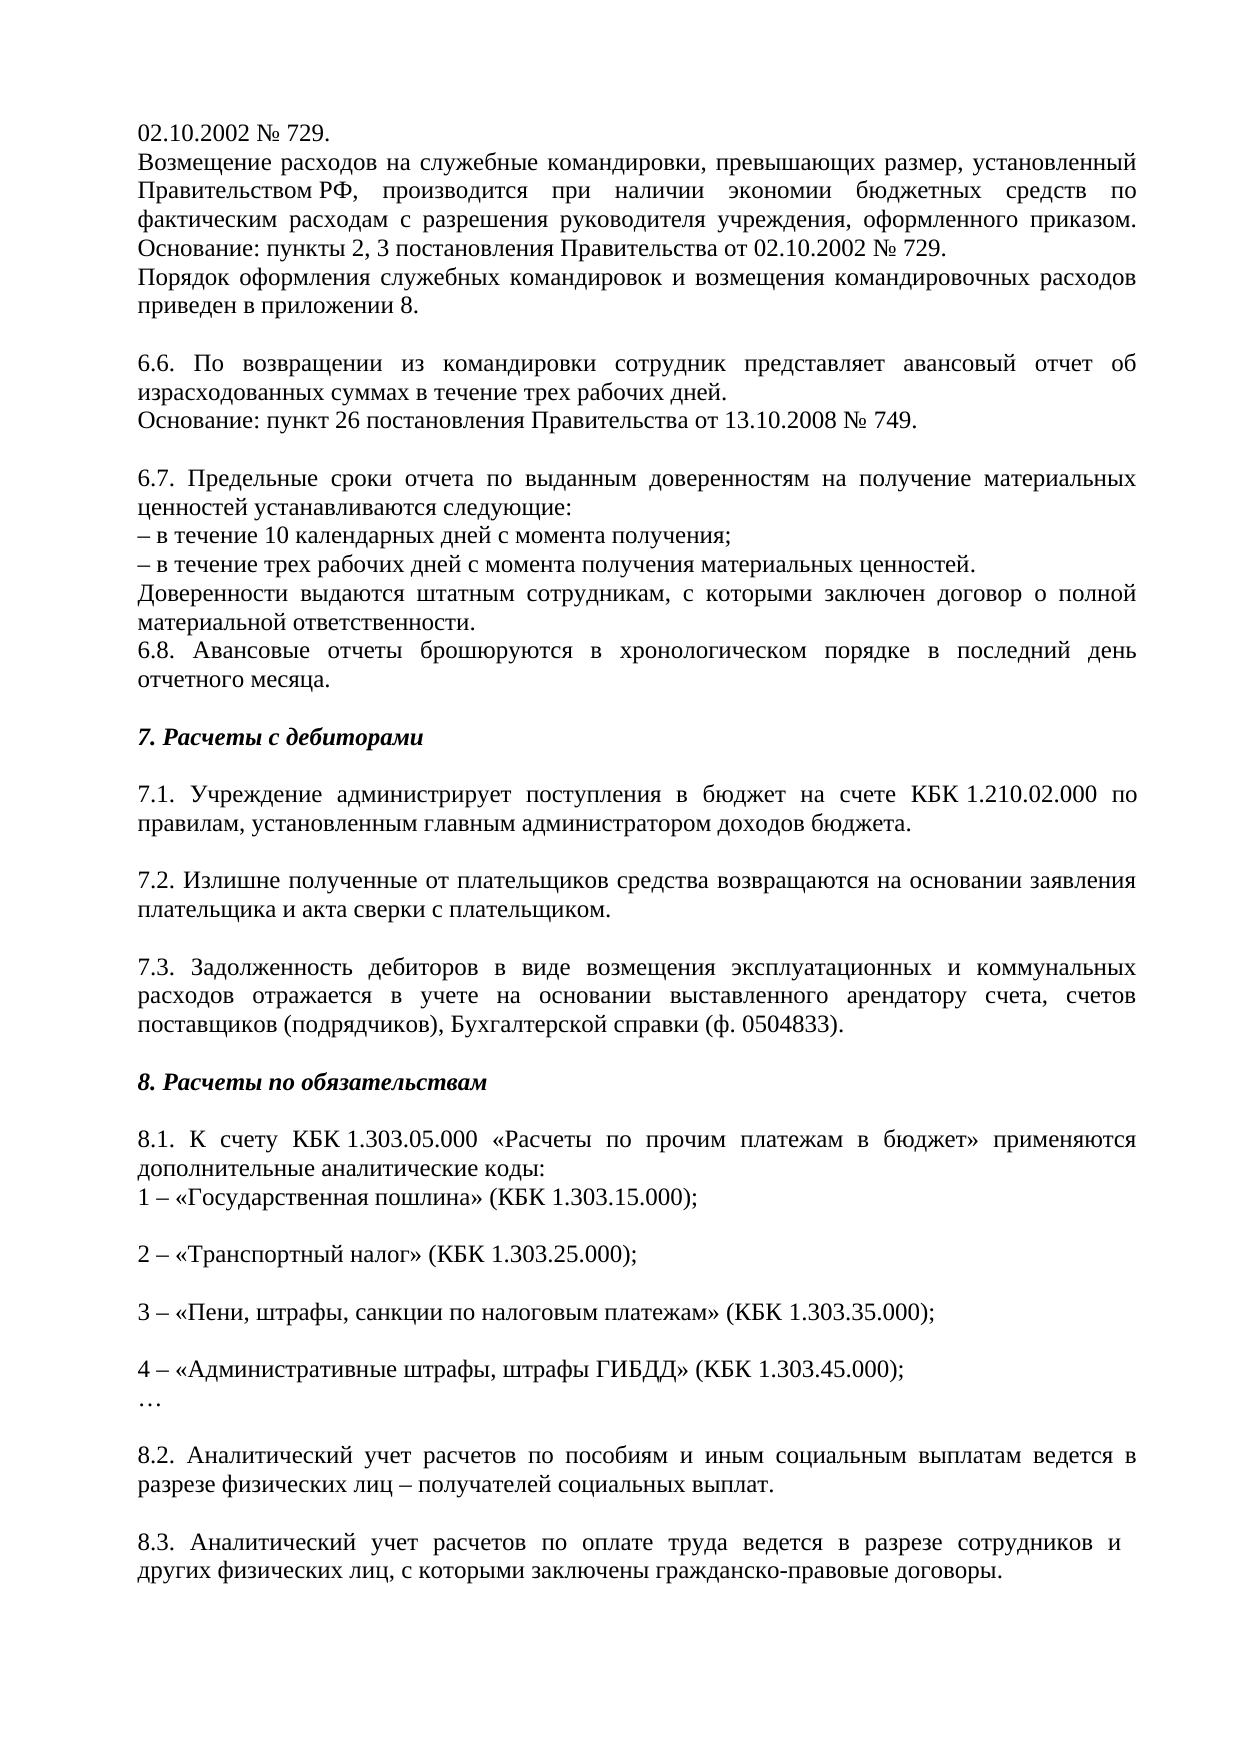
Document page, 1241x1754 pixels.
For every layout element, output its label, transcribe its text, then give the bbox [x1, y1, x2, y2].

text 6.8. Авансовые отчеты брошюруются в хронологическом порядке в последний день отчетного месяца. [137, 636, 1137, 693]
text 6.6. По возвращении из командировки сотрудник представляет авансовый отчет об израсходованных суммах в течение трех рабочих дней. [137, 348, 1137, 406]
text 7.3. Задолженность дебиторов в виде возмещения эксплуатационных и коммунальных расходов отражается в учете на основании выставленного арендатору счета, счетов поставщиков (подрядчиков), Бухгалтерской справки (ф. 0504833). [137, 952, 1137, 1038]
text 7.1. Учреждение администрирует поступления в бюджет на счете КБК 1.210.02.000 по правилам, установленным главным администратором доходов бюджета. [137, 779, 1137, 837]
text 3 – «Пени, штрафы, санкции по налоговым платежам» (КБК 1.303.35.000); [137, 1268, 1137, 1326]
text 8.2. Аналитический учет расчетов по пособиям и иным социальным выплатам ведется в разрезе физических лиц – получателей социальных выплат. [137, 1441, 1137, 1498]
text Доверенности выдаются штатным сотрудникам, с которыми заключен договор о полной материальной ответственности. [137, 578, 1137, 636]
text 6.7. Предельные сроки отчета по выданным доверенностям на получение материальных ценностей устанавливаются следующие: [137, 463, 1137, 521]
text Основание: пункт 26 постановления Правительства от 13.10.2008 № 749. [137, 406, 1137, 434]
text – в течение трех рабочих дней с момента получения материальных ценностей. [137, 549, 1137, 578]
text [137, 118, 1137, 262]
text 4 – «Административные штрафы, штрафы ГИБДД» (КБК 1.303.45.000); [137, 1326, 1137, 1383]
text 8.1. К счету КБК 1.303.05.000 «Расчеты по прочим платежам в бюджет» применяются дополнительные аналитические коды: [137, 1124, 1137, 1182]
text 8.3. Аналитический учет расчетов по оплате труда ведется в разрезе сотрудников и других физических лиц, с которыми заключены гражданско-правовые договоры. [137, 1527, 1137, 1584]
text 1 – «Государственная пошлина» (КБК 1.303.15.000); [137, 1182, 1137, 1211]
text 8. Расчеты по обязательствам [137, 1067, 1137, 1096]
text 2 – «Транспортный налог» (КБК 1.303.25.000); [137, 1211, 1137, 1268]
text … [137, 1383, 1137, 1412]
text 7.2. Излишне полученные от плательщиков средства возвращаются на основании заявления плательщика и акта сверки с плательщиком. [137, 866, 1137, 923]
text 7. Расчеты с дебиторами [137, 722, 1137, 751]
text Порядок оформления служебных командировок и возмещения командировочных расходов приведен в приложении 8. [137, 262, 1137, 319]
text – в течение 10 календарных дней с момента получения; [137, 521, 1137, 549]
